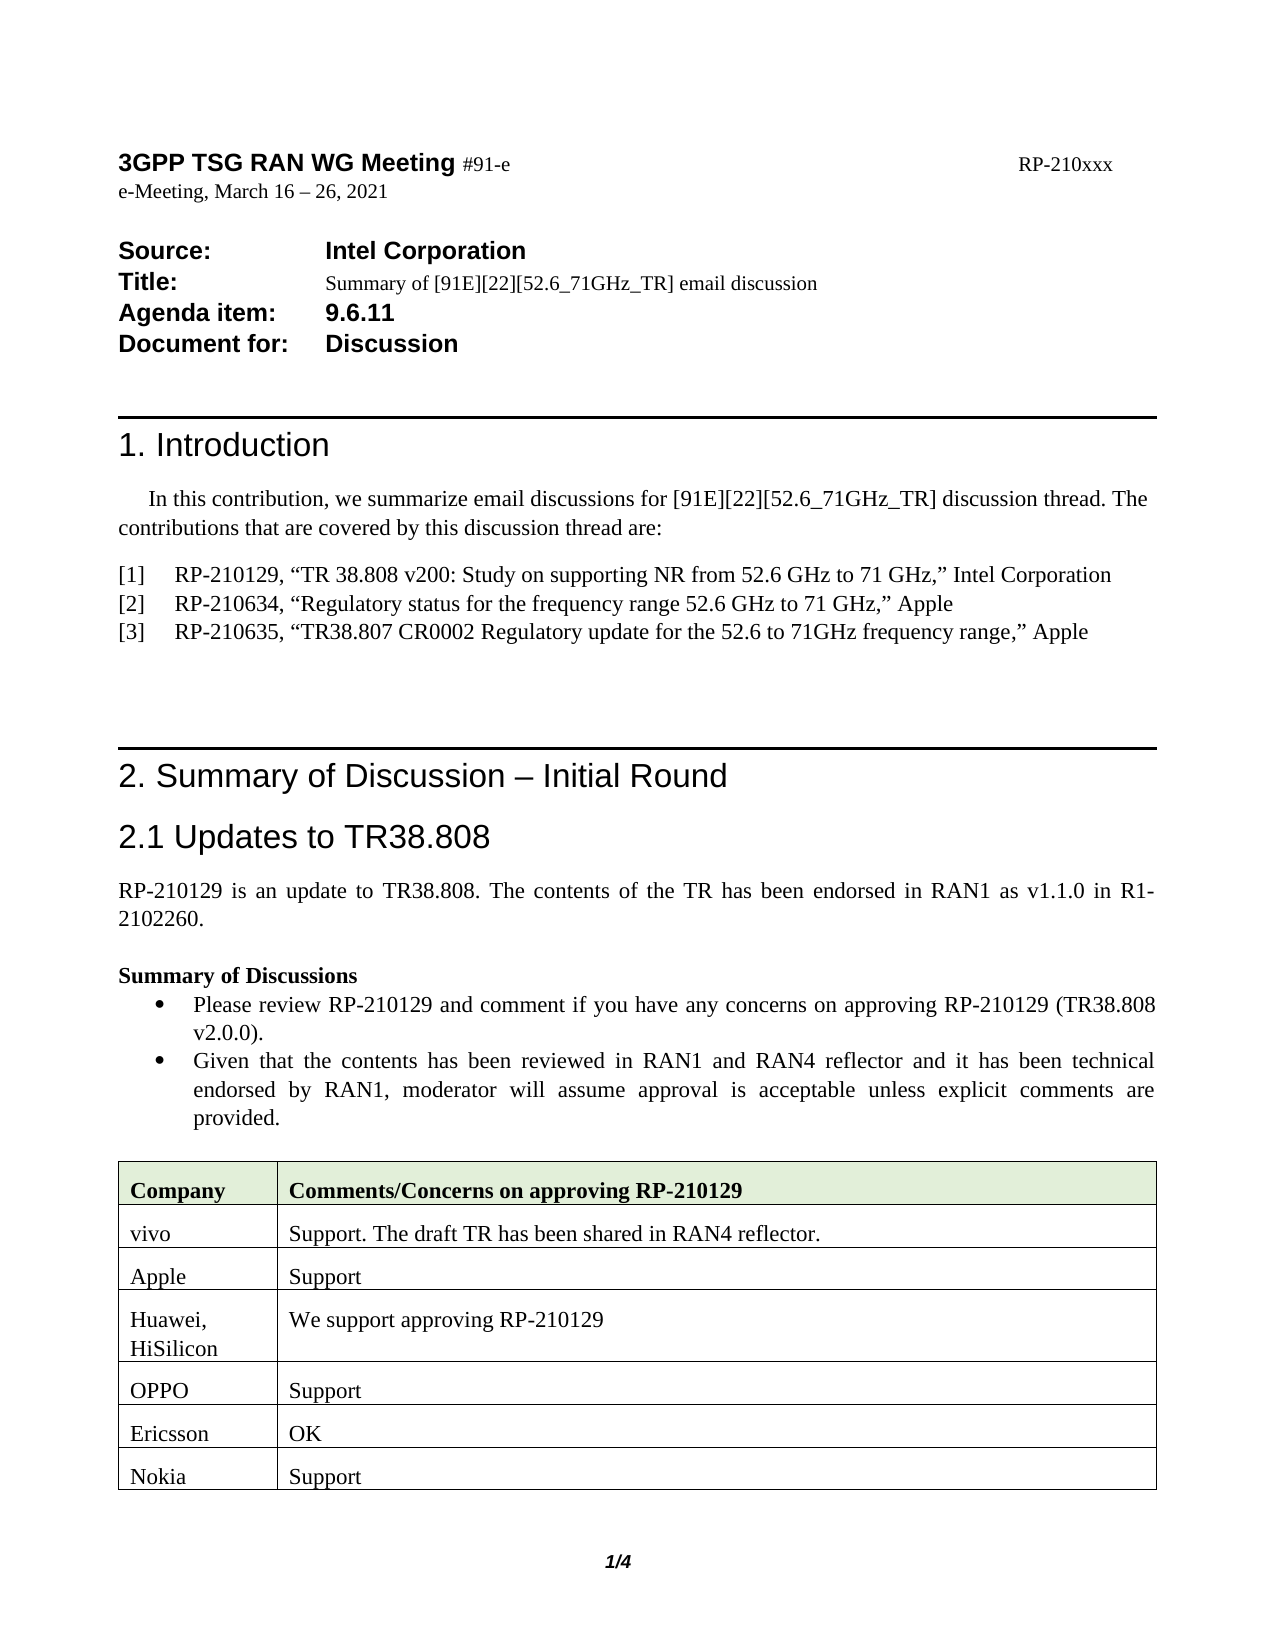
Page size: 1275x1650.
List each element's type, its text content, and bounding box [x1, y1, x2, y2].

table_cell Support [278, 1248, 1156, 1289]
table_header Company [119, 1162, 277, 1204]
text Agenda item: 9.6.11 [118, 298, 1157, 327]
list Please review RP-210129 and comment if you have any concerns on approving RP-210129 (TR38.808 v2.0.0). [156, 991, 1157, 1045]
text Source: Intel Corporation [118, 236, 1157, 264]
table_cell vivo [119, 1205, 277, 1247]
text Document for: Discussion [118, 329, 1157, 358]
table_cell Nokia [119, 1448, 277, 1489]
table_cell Ericsson [119, 1405, 277, 1447]
list RP-210635, “TR38.807 CR0002 ,” Apple [118, 618, 1157, 644]
table_cell Huawei, HiSilicon [119, 1290, 277, 1361]
table_header Comments/Concerns on approving RP-210129 [278, 1162, 1156, 1204]
table_cell Support. The draft TR has been shared in RAN4 reflector. [278, 1205, 1156, 1247]
text 3GPP TSG RAN WG Meeting [118, 148, 1157, 176]
text Summary of Discussions [118, 962, 1157, 988]
list RP-210129, “TR 38.808 v200: Study on supporting NR from 52.6 GHz to 71 GHz,” Intel Corporation [118, 561, 1157, 587]
table_cell We support approving RP-210129 [278, 1290, 1156, 1361]
subtitle 2.1 Updates to TR38.808 [118, 817, 1157, 855]
table_cell Apple [119, 1248, 277, 1289]
table_cell Support [278, 1448, 1156, 1489]
subtitle Introduction [118, 419, 1157, 464]
list RP-210634, “Regulatory status for the frequency range 52.6 GHz to 71 GHz,” Apple [118, 589, 1157, 616]
text Title: [118, 267, 1157, 296]
text In this contribution, we summarize email discussions for [91E][22][52.6_71GHz_TR] discussion thread. The contributions that are covered by this discussion thread are: [118, 486, 1157, 540]
table_cell OPPO [119, 1362, 277, 1404]
list Given that the contents has been reviewed in RAN1 and RAN4 reflector and it has been technical endorsed by RAN1, moderator will assume approval is acceptable unless explicit comments are provided. [156, 1047, 1157, 1131]
text RP-210129 is an update to TR38.808. The contents of the TR has been endorsed in RAN1 as v1.1.0 in R1-2102260. [118, 877, 1157, 932]
table_cell Support [278, 1362, 1156, 1404]
table_cell OK [278, 1405, 1156, 1447]
subtitle Summary of Discussion – Initial Round [118, 750, 1157, 795]
